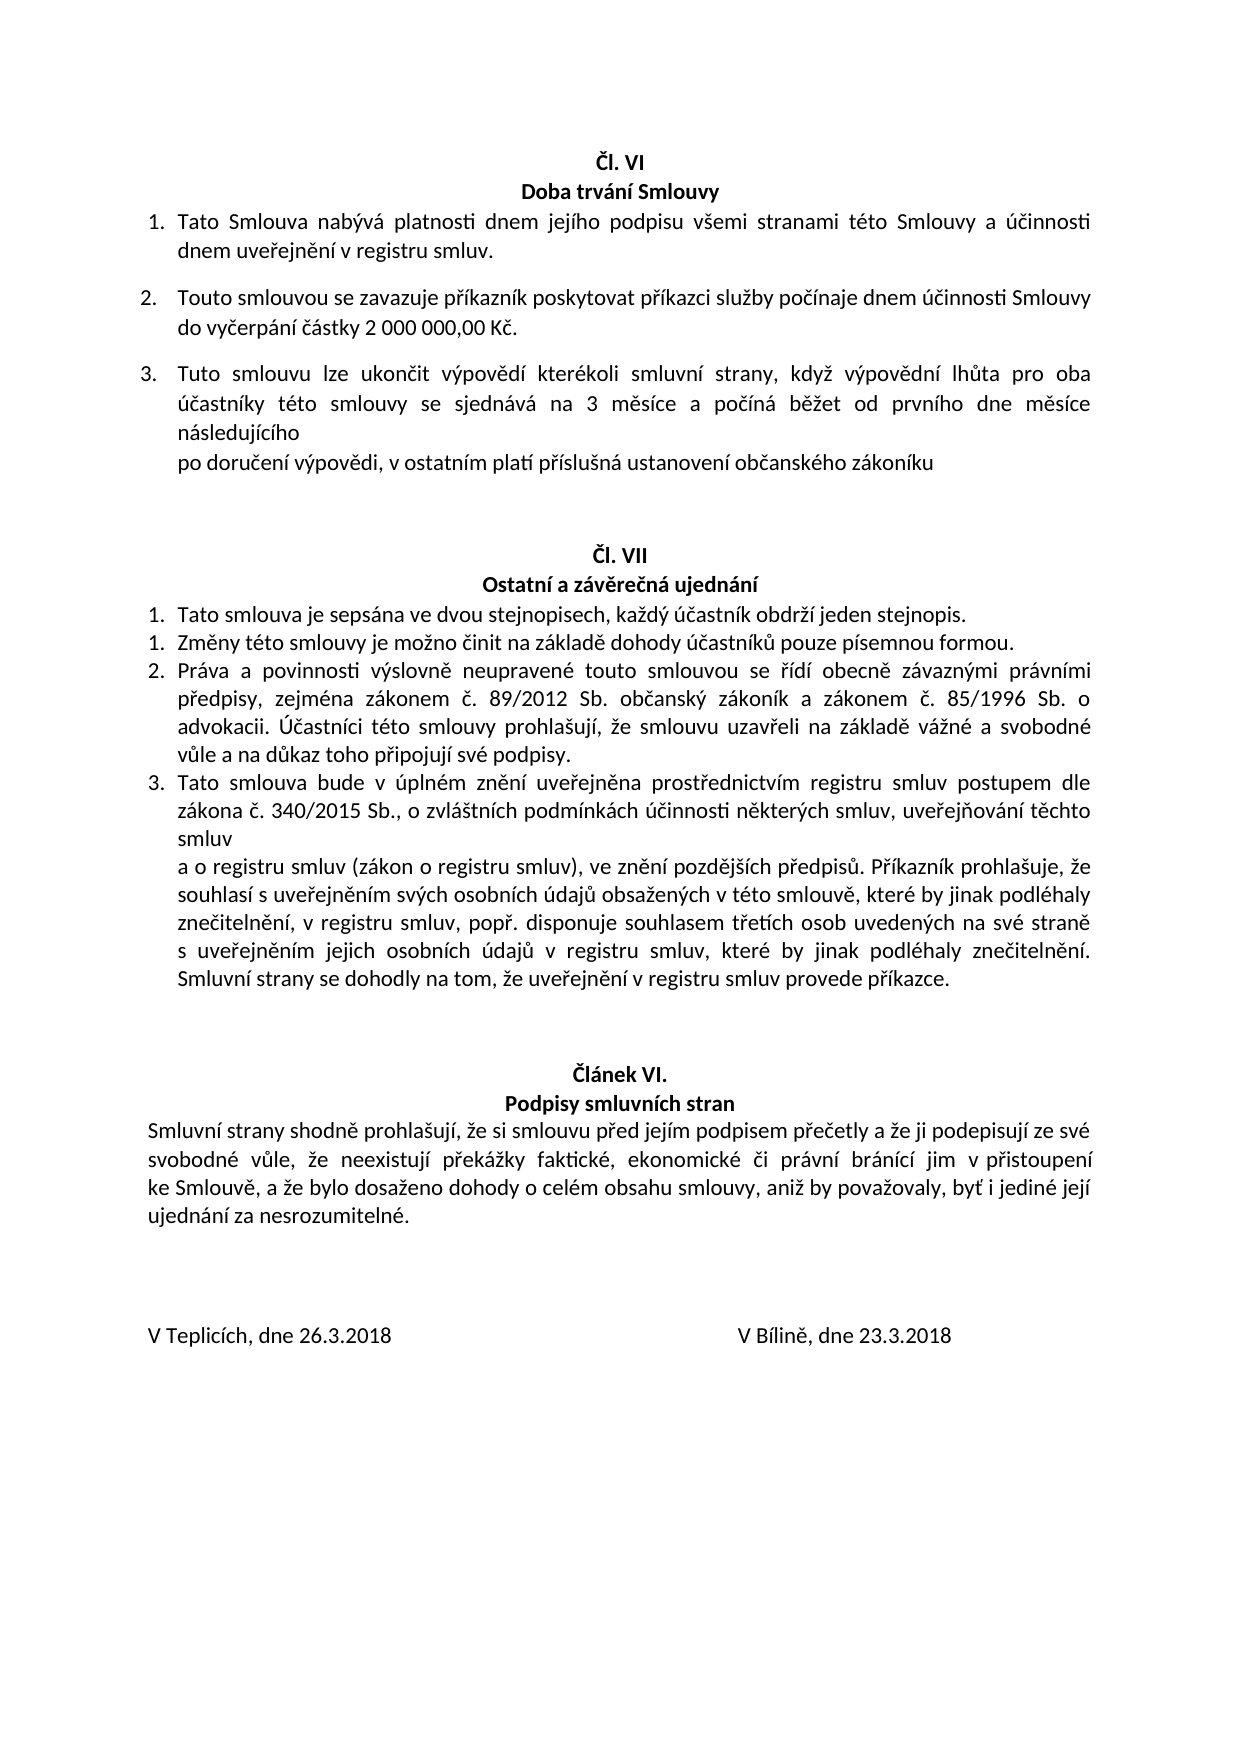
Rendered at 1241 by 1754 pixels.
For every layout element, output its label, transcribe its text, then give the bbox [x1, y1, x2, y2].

subtitle Doba trvání Smlouvy [148, 177, 1093, 205]
list Tuto smlouvu lze ukončit výpovědí kterékoli smluvní strany, když výpovědní lhůta pro oba účastníky této smlouvy se sjednává na 3 měsíce a počíná běžet od prvního dne měsíce následujícího po doručení výpovědi, v ostatním platí příslušná ustanovení občanského zákoníku [140, 359, 1093, 476]
subtitle Čl. VI [148, 148, 1093, 176]
subtitle Ostatní a závěrečná ujednání [148, 571, 1093, 598]
list Tato smlouva je sepsána ve dvou stejnopisech, každý účastník obdrží jeden stejnopis. [148, 600, 1093, 628]
subtitle Čl. VII [148, 541, 1093, 569]
text Článek VI. [148, 1061, 1093, 1089]
list Tato Smlouva nabývá platnosti dnem jejího podpisu všemi stranami této Smlouvy a účinnosti dnem uveřejnění v registru smluv. [148, 207, 1093, 265]
list Touto smlouvou se zavazuje příkazník poskytovat příkazci služby počínaje dnem účinnosti Smlouvy do vyčerpání částky 2 000 000,00 Kč. [140, 283, 1093, 341]
list Tato smlouva bude v úplném znění uveřejněna prostřednictvím registru smluv postupem dle zákona č. 340/2015 Sb., o zvláštních podmínkách účinnosti některých smluv, uveřejňování těchto smluv a o registru smluv (zákon o registru smluv), ve znění pozdějších předpisů. Příkazník prohlašuje, že souhlasí s uveřejněním svých osobních údajů obsažených v této smlouvě, které by jinak podléhaly znečitelnění, v registru smluv, popř. disponuje souhlasem třetích osob uvedených na své straně s uveřejněním jejich osobních údajů v registru smluv, které by jinak podléhaly znečitelnění. Smluvní strany se dohodly na tom, že uveřejnění v registru smluv provede příkazce. [148, 768, 1093, 992]
text Smluvní strany shodně prohlašují, že si smlouvu před jejím podpisem přečetly a že ji podepisují ze své svobodné vůle, že neexistují překážky faktické, ekonomické či právní bránící jim v přistoupení ke Smlouvě, a že bylo dosaženo dohody o celém obsahu smlouvy, aniž by považovaly, byť i jediné její ujednání za nesrozumitelné. [148, 1117, 1093, 1229]
text V Teplicích, dne 26.3.2018 V Bílině, dne 23.3.2018 [148, 1321, 1093, 1349]
list Práva a povinnosti výslovně neupravené touto smlouvou se řídí obecně závaznými právními předpisy, zejména zákonem č. 89/2012 Sb. občanský zákoník a zákonem č. 85/1996 Sb. o advokacii. Účastníci této smlouvy prohlašují, že smlouvu uzavřeli na základě vážné a svobodné vůle a na důkaz toho připojují své podpisy. [148, 656, 1093, 768]
text Podpisy smluvních stran [148, 1089, 1093, 1117]
list Změny této smlouvy je možno činit na základě dohody účastníků pouze písemnou formou. [148, 628, 1093, 656]
